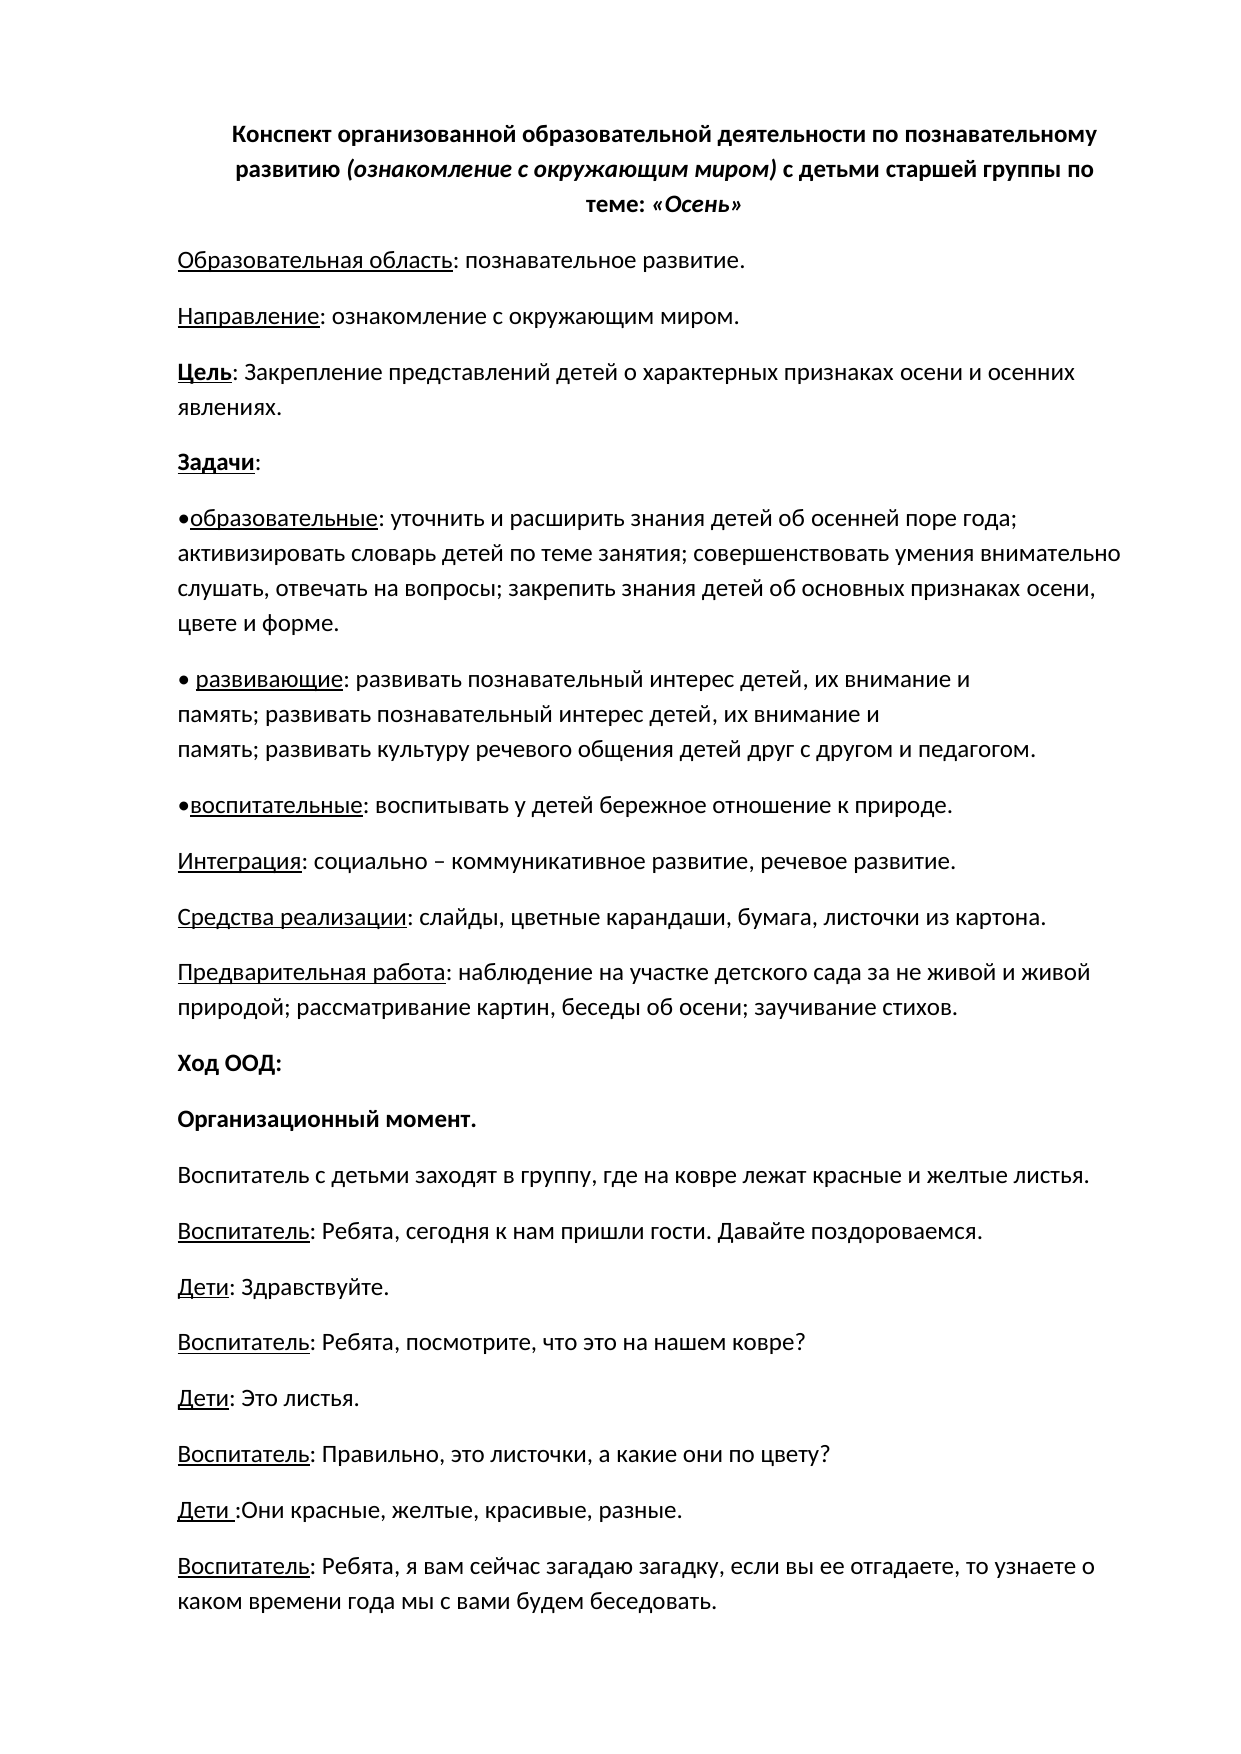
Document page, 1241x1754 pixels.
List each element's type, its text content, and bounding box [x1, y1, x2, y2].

text Дети :Они красные, желтые, красивые, разные. [177, 1494, 1152, 1524]
text Дети: Здравствуйте. [177, 1271, 1152, 1301]
text Организационный момент. [177, 1103, 1152, 1134]
text Воспитатель с детьми заходят в группу, где на ковре лежат красные и желтые листья. [177, 1159, 1152, 1189]
text •образовательные: уточнить и расширить знания детей об осенней поре года; активизировать словарь детей по теме занятия; совершенствовать умения внимательно слушать, отвечать на вопросы; закрепить знания детей об основных признаках осени, цвете и форме. [177, 502, 1152, 638]
text Задачи: [177, 446, 1152, 477]
text • развивающие: развивать познавательный интерес детей, их внимание и память; развивать познавательный интерес детей, их внимание и память; развивать культуру речевого общения детей друг с другом и педагогом. [177, 663, 1152, 764]
text Воспитатель: Ребята, сегодня к нам пришли гости. Давайте поздороваемся. [177, 1215, 1152, 1245]
text •воспитательные: воспитывать у детей бережное отношение к природе. [177, 789, 1152, 819]
text Направление: ознакомление с окружающим миром. [177, 300, 1152, 330]
text Воспитатель: Ребята, посмотрите, что это на нашем ковре? [177, 1326, 1152, 1357]
text Предварительная работа: наблюдение на участке детского сада за не живой и живой природой; рассматривание картин, беседы об осени; заучивание стихов. [177, 956, 1152, 1022]
text Интеграция: социально – коммуникативное развитие, речевое развитие. [177, 845, 1152, 875]
text Конспект организованной образовательной деятельности по познавательному развитию (ознакомление с окружающим миром) с детьми старшей группы по теме: «Осень» [177, 118, 1152, 219]
text Образовательная область: познавательное развитие. [177, 244, 1152, 274]
text Воспитатель: Правильно, это листочки, а какие они по цвету? [177, 1438, 1152, 1469]
text Цель: Закрепление представлений детей о характерных признаках осени и осенних явлениях. [177, 356, 1152, 421]
text Ход ООД: [177, 1047, 1152, 1078]
text Средства реализации: слайды, цветные карандаши, бумага, листочки из картона. [177, 901, 1152, 931]
text Воспитатель: Ребята, я вам сейчас загадаю загадку, если вы ее отгадаете, то узнаете о каком времени года мы с вами будем беседовать. [177, 1550, 1152, 1615]
text Дети: Это листья. [177, 1382, 1152, 1413]
